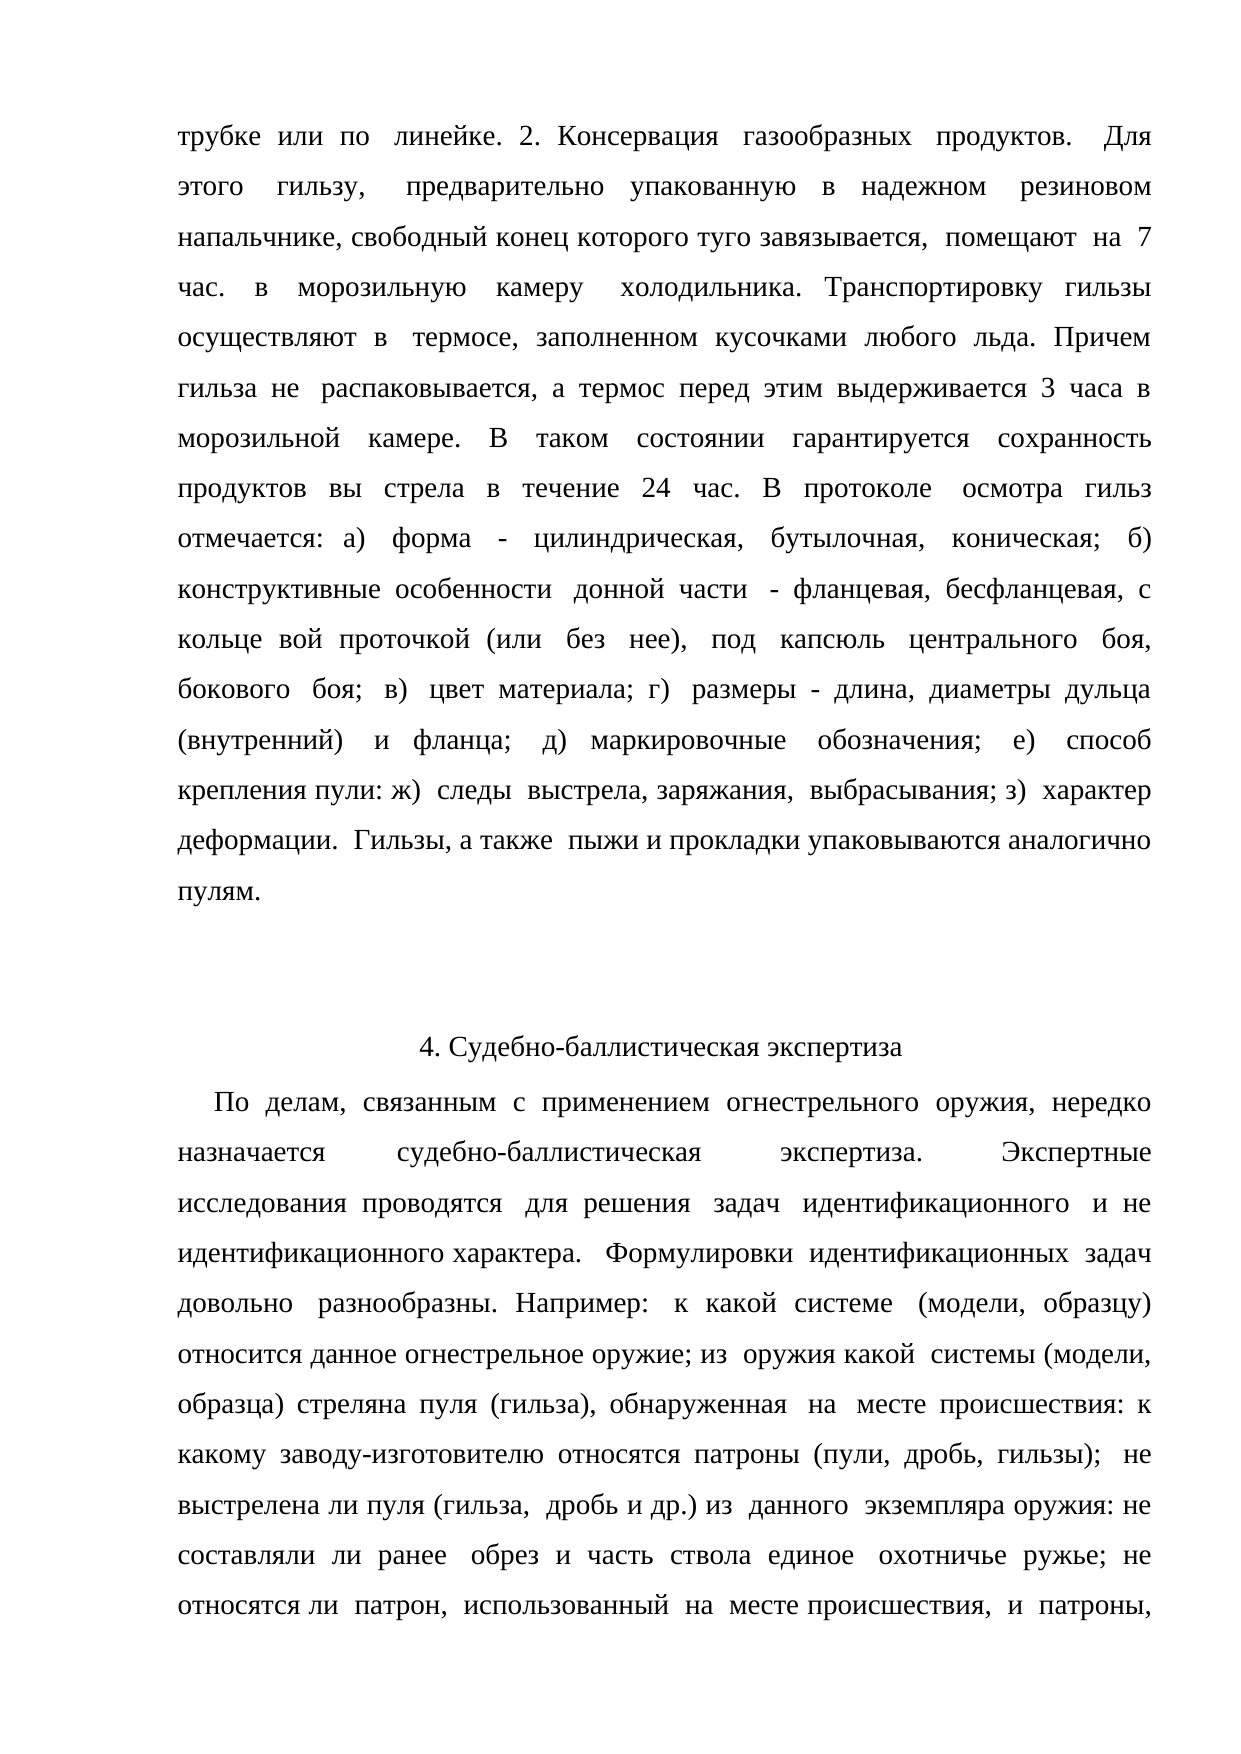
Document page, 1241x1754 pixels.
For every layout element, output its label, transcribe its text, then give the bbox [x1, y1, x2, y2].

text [177, 118, 1152, 906]
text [177, 1084, 1152, 1621]
text 4. Судебно-баллистическая экспертиза [177, 1029, 1152, 1062]
